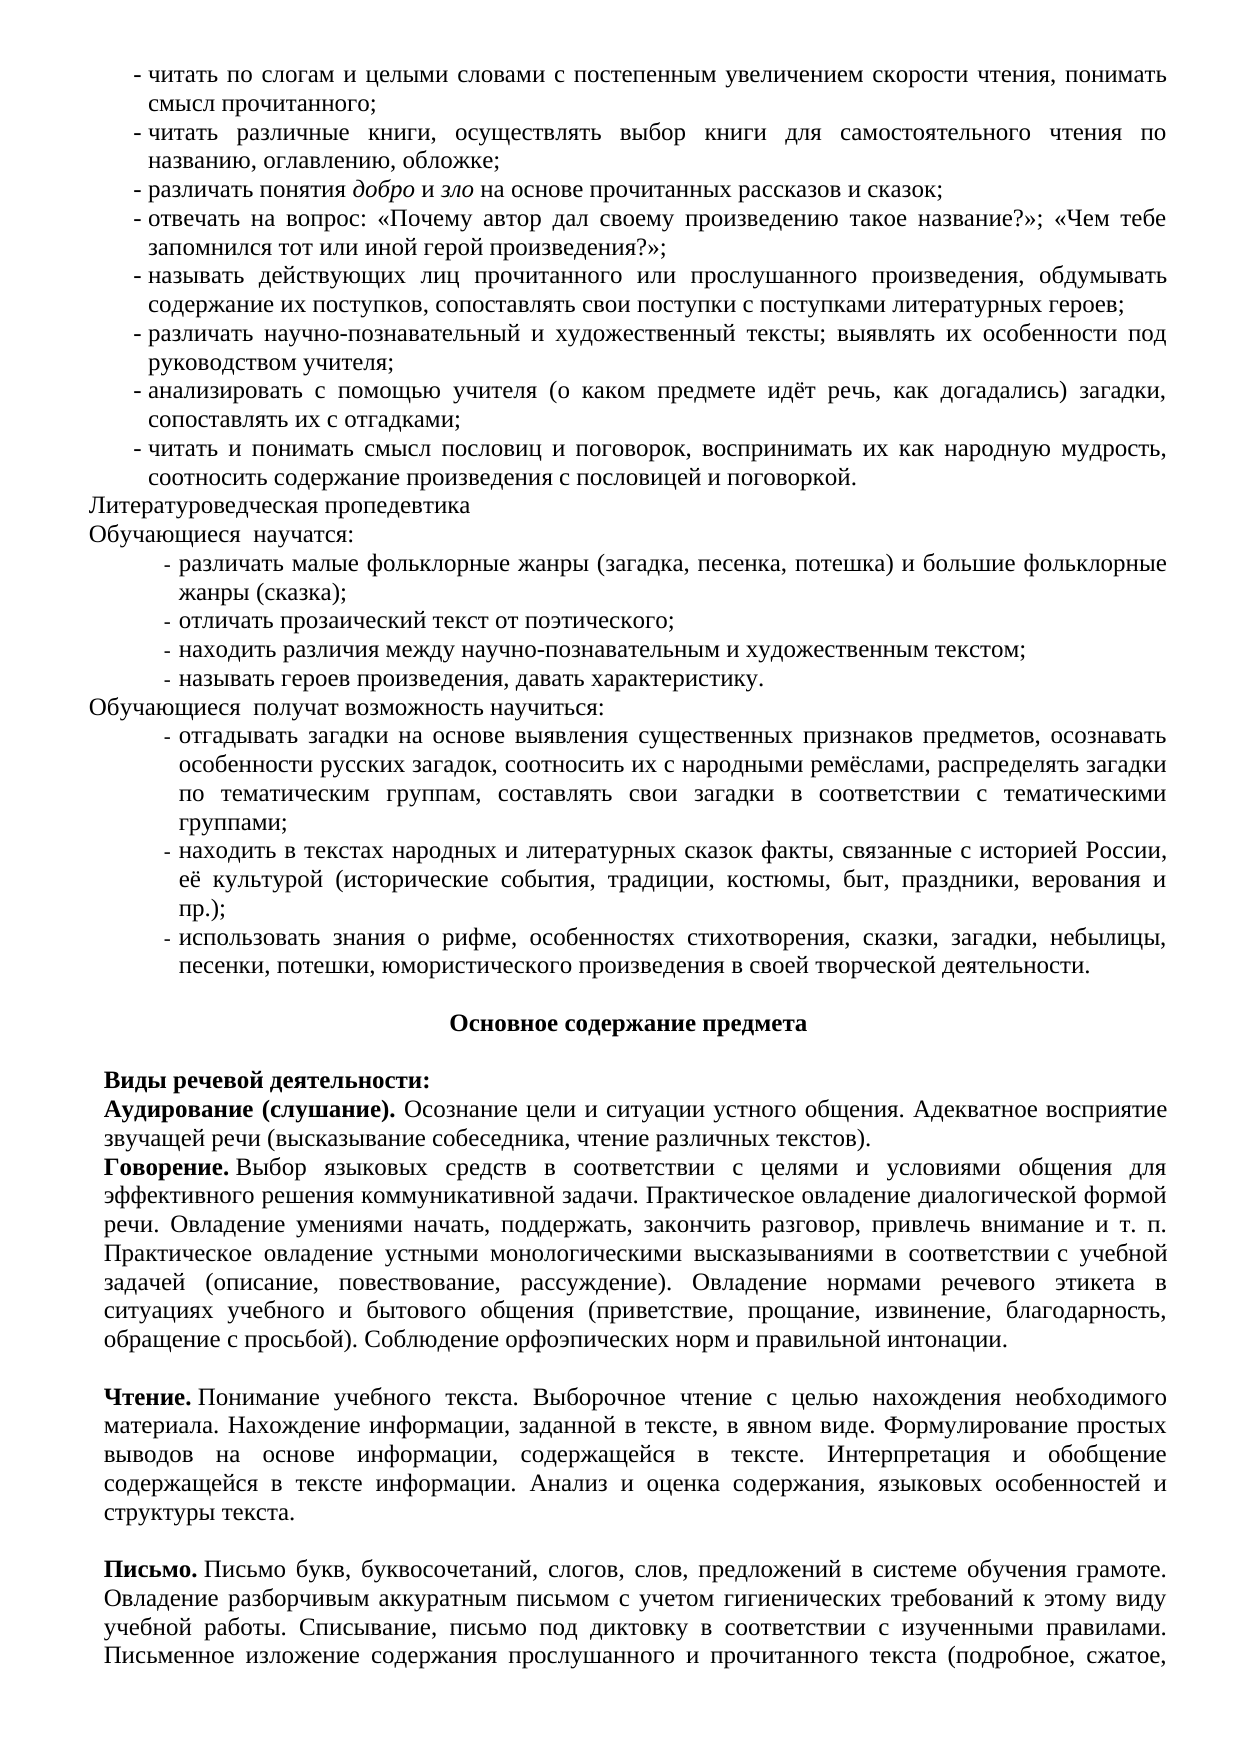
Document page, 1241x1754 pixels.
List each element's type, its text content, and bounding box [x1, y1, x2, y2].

text Чтение. Понимание учебного текста. Выборочное чтение с целью нахождения необходимого материала. Нахождение информации, заданной в тексте, в явном виде. Формулирование простых выводов на основе информации, содержащейся в тексте. Интерпретация и обобщение содержащейся в тексте информации. Анализ и оценка содержания, языковых особенностей и структуры текста. [103, 1382, 1168, 1525]
text Говорение. Выбор языковых средств в соответствии с целями и условиями общения для эффективного решения коммуникативной задачи. Практическое овладение диалогической формой речи. Овладение умениями начать, поддержать, закончить разговор, привлечь внимание и т. п. Практическое овладение устными монологическими высказываниями в соответствии с учебной задачей (описание, повествование, рассуждение). Овладение нормами речевого этикета в ситуациях учебного и бытового общения (приветствие, прощание, извинение, благодарность, обращение с просьбой). Соблюдение орфоэпических норм и правильной интонации. [103, 1152, 1168, 1353]
list находить в текстах народных и литературных сказок факты, связанные с историей России, её культурой (исторические события, традиции, костюмы, быт, праздники, верования и пр.); [164, 835, 1168, 922]
list находить различия между научно-познавательным и художественным текстом; [164, 634, 1168, 663]
list отвечать на вопрос: «Почему автор дал своему произведению такое название?»; «Чем тебе запомнился тот или иной герой произведения?»; [133, 203, 1168, 260]
list анализировать с помощью учителя (о каком предмете идёт речь, как догадались) загадки, сопоставлять их с отгадками; [133, 375, 1168, 433]
list читать по слогам и целыми словами с постепенным увеличением скорости чтения, понимать смысл прочитанного; [133, 59, 1168, 117]
list различать понятия добро и зло на основе прочитанных рассказов и сказок; [133, 174, 1168, 203]
list читать различные книги, осуществлять выбор книги для самостоятельного чтения по названию, оглавлению, обложке; [133, 117, 1168, 174]
list использовать знания о рифме, особенностях стихотворения, сказки, загадки, небылицы, песенки, потешки, юмористического произведения в своей творческой деятельности. [164, 922, 1168, 979]
text Литературоведческая пропедевтика [89, 490, 1168, 519]
text Обучающиеся научатся: [89, 519, 1168, 548]
text Аудирование (слушание). Осознание цели и ситуации устного общения. Адекватное восприятие звучащей речи (высказывание собеседника, чтение различных текстов). [103, 1094, 1168, 1152]
text Основное содержание предмета [89, 1008, 1168, 1037]
list называть героев произведения, давать характеристику. [164, 663, 1168, 692]
list различать малые фольклорные жанры (загадка, песенка, потешка) и большие фольклорные жанры (сказка); [164, 548, 1168, 605]
list различать научно-познавательный и художественный тексты; выявлять их особенности под руководством учителя; [133, 318, 1168, 375]
list отличать прозаический текст от поэтического; [164, 605, 1168, 634]
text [103, 1554, 1168, 1669]
text Обучающиеся получат возможность научиться: [89, 692, 1168, 720]
list отгадывать загадки на основе выявления существенных признаков предметов, осознавать особенности русских загадок, соотносить их с народными ремёслами, распределять загадки по тематическим группам, составлять свои загадки в соответствии с тематическими группами; [164, 720, 1168, 835]
text Виды речевой деятельности: [103, 1065, 1168, 1094]
list читать и понимать смысл пословиц и поговорок, воспринимать их как народную мудрость, соотносить содержание произведения с пословицей и поговоркой. [133, 433, 1168, 490]
list называть действующих лиц прочитанного или прослушанного произведения, обдумывать содержание их поступков, сопоставлять свои поступки с поступками литературных героев; [133, 260, 1168, 318]
